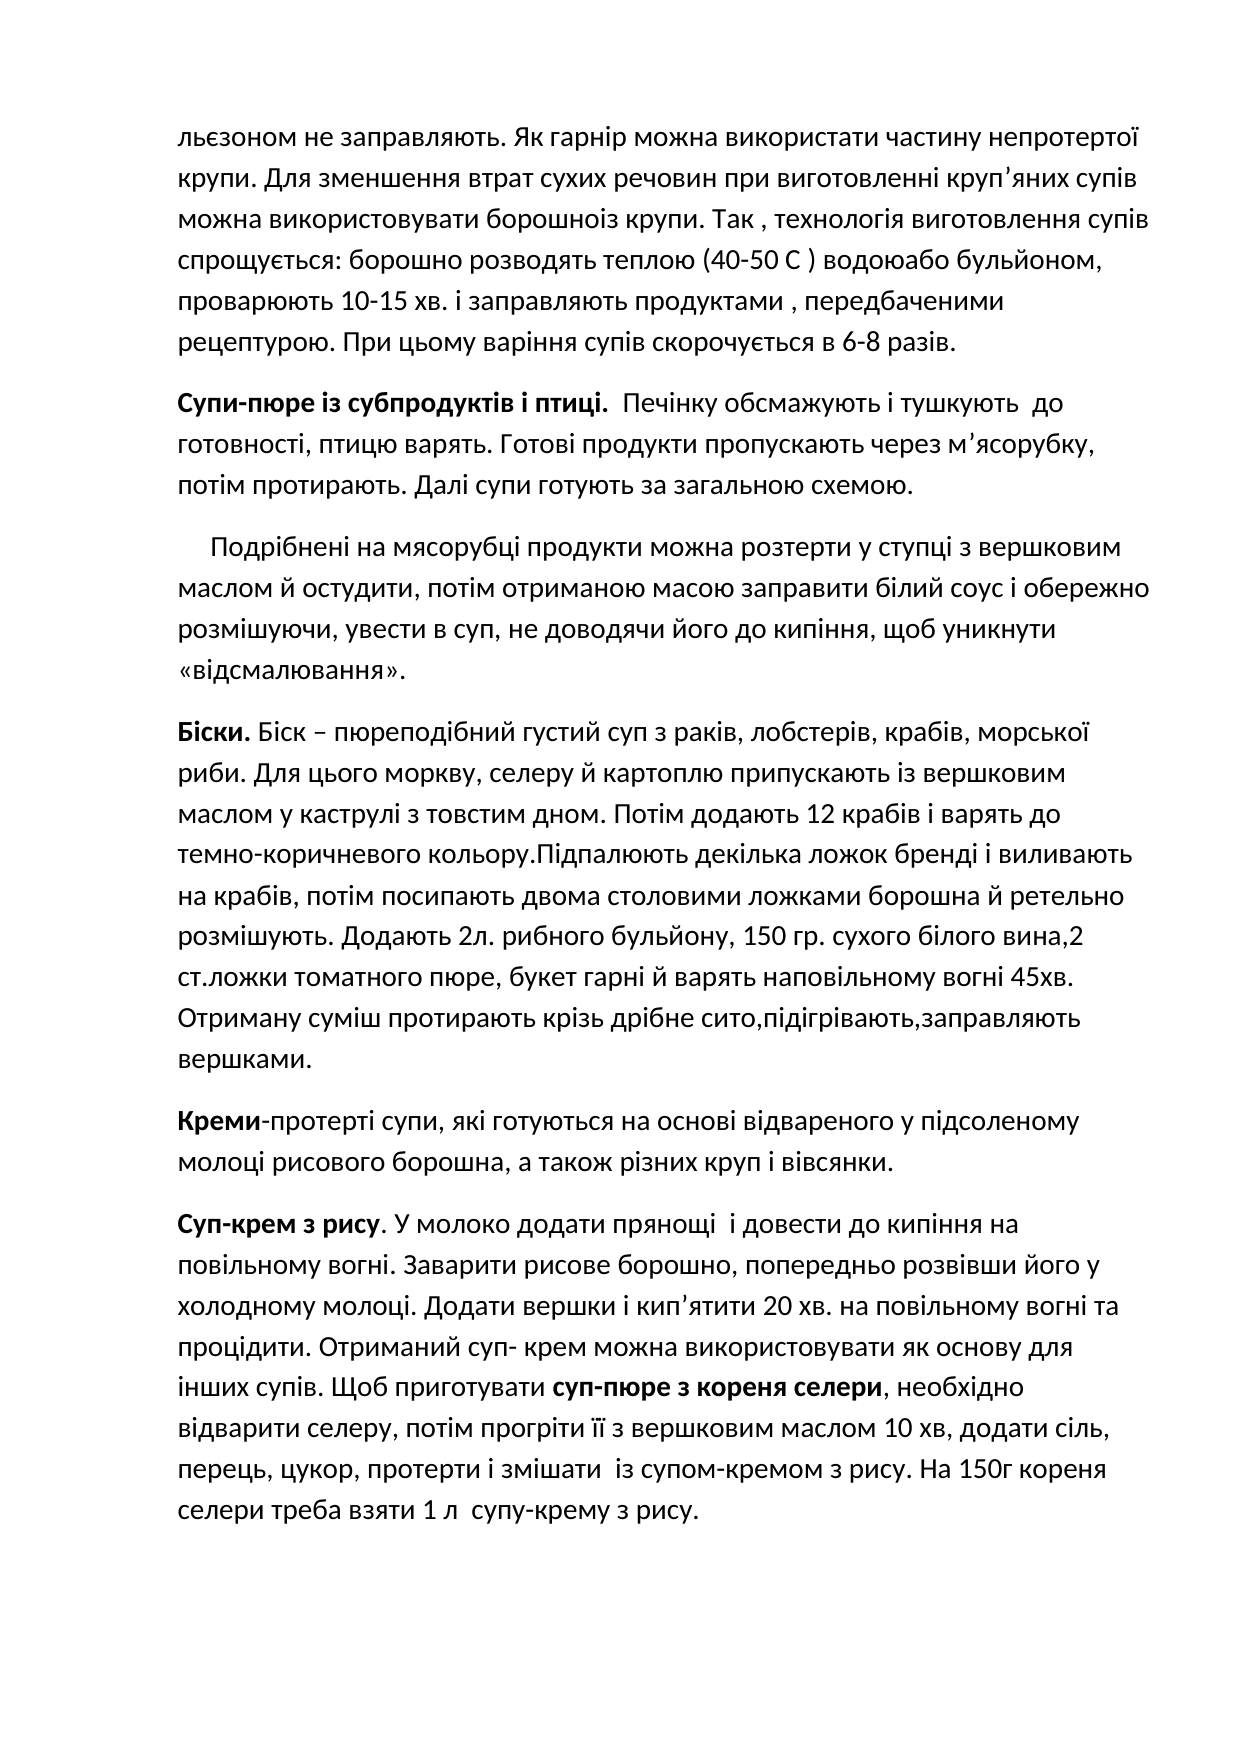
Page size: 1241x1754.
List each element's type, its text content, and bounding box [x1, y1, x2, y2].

text Подрібнені на мясорубці продукти можна розтерти у ступці з вершковим маслом й остудити, потім отриманою масою заправити білий соус і обережно розмішуючи, увести в суп, не доводячи його до кипіння, щоб уникнути «відсмалювання». [177, 528, 1152, 687]
text Супи-пюре із субпродуктів і птиці. Печінку обсмажують і тушкують до готовності, птицю варять. Готові продукти пропускають через м’ясорубку, потім протирають. Далі супи готують за загальною схемою. [177, 384, 1152, 502]
text Біски. Біск – пюреподібний густий суп з раків, лобстерів, крабів, морської риби. Для цього моркву, селеру й картоплю припускають із вершковим маслом у каструлі з товстим дном. Потім додають 12 крабів і варять до темно-коричневого кольору.Підпалюють декілька ложок бренді і виливають на крабів, потім посипають двома столовими ложками борошна й ретельно розмішують. Додають 2л. рибного бульйону, 150 гр. сухого білого вина,2 ст.ложки томатного пюре, букет гарні й варять наповільному вогні 45хв. Отриману суміш протирають крізь дрібне сито,підігрівають,заправляють вершками. [177, 713, 1152, 1076]
text Креми-протерті супи, які готуються на основі відвареного у підсоленому молоці рисового борошна, а також різних круп і вівсянки. [177, 1102, 1152, 1179]
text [177, 118, 1152, 358]
text Суп-крем з рису. У молоко додати прянощі і довести до кипіння на повільному вогні. Заварити рисове борошно, попередньо розвівши його у холодному молоці. Додати вершки і кип’ятити 20 хв. на повільному вогні та процідити. Отриманий суп- крем можна використовувати як основу для інших супів. Щоб приготувати суп-пюре з кореня селери, необхідно відварити селеру, потім прогріти її з вершковим маслом 10 хв, додати сіль, перець, цукор, протерти і змішати із супом-кремом з рису. На 150г кореня селери треба взяти 1 л супу-крему з рису. [177, 1205, 1152, 1527]
